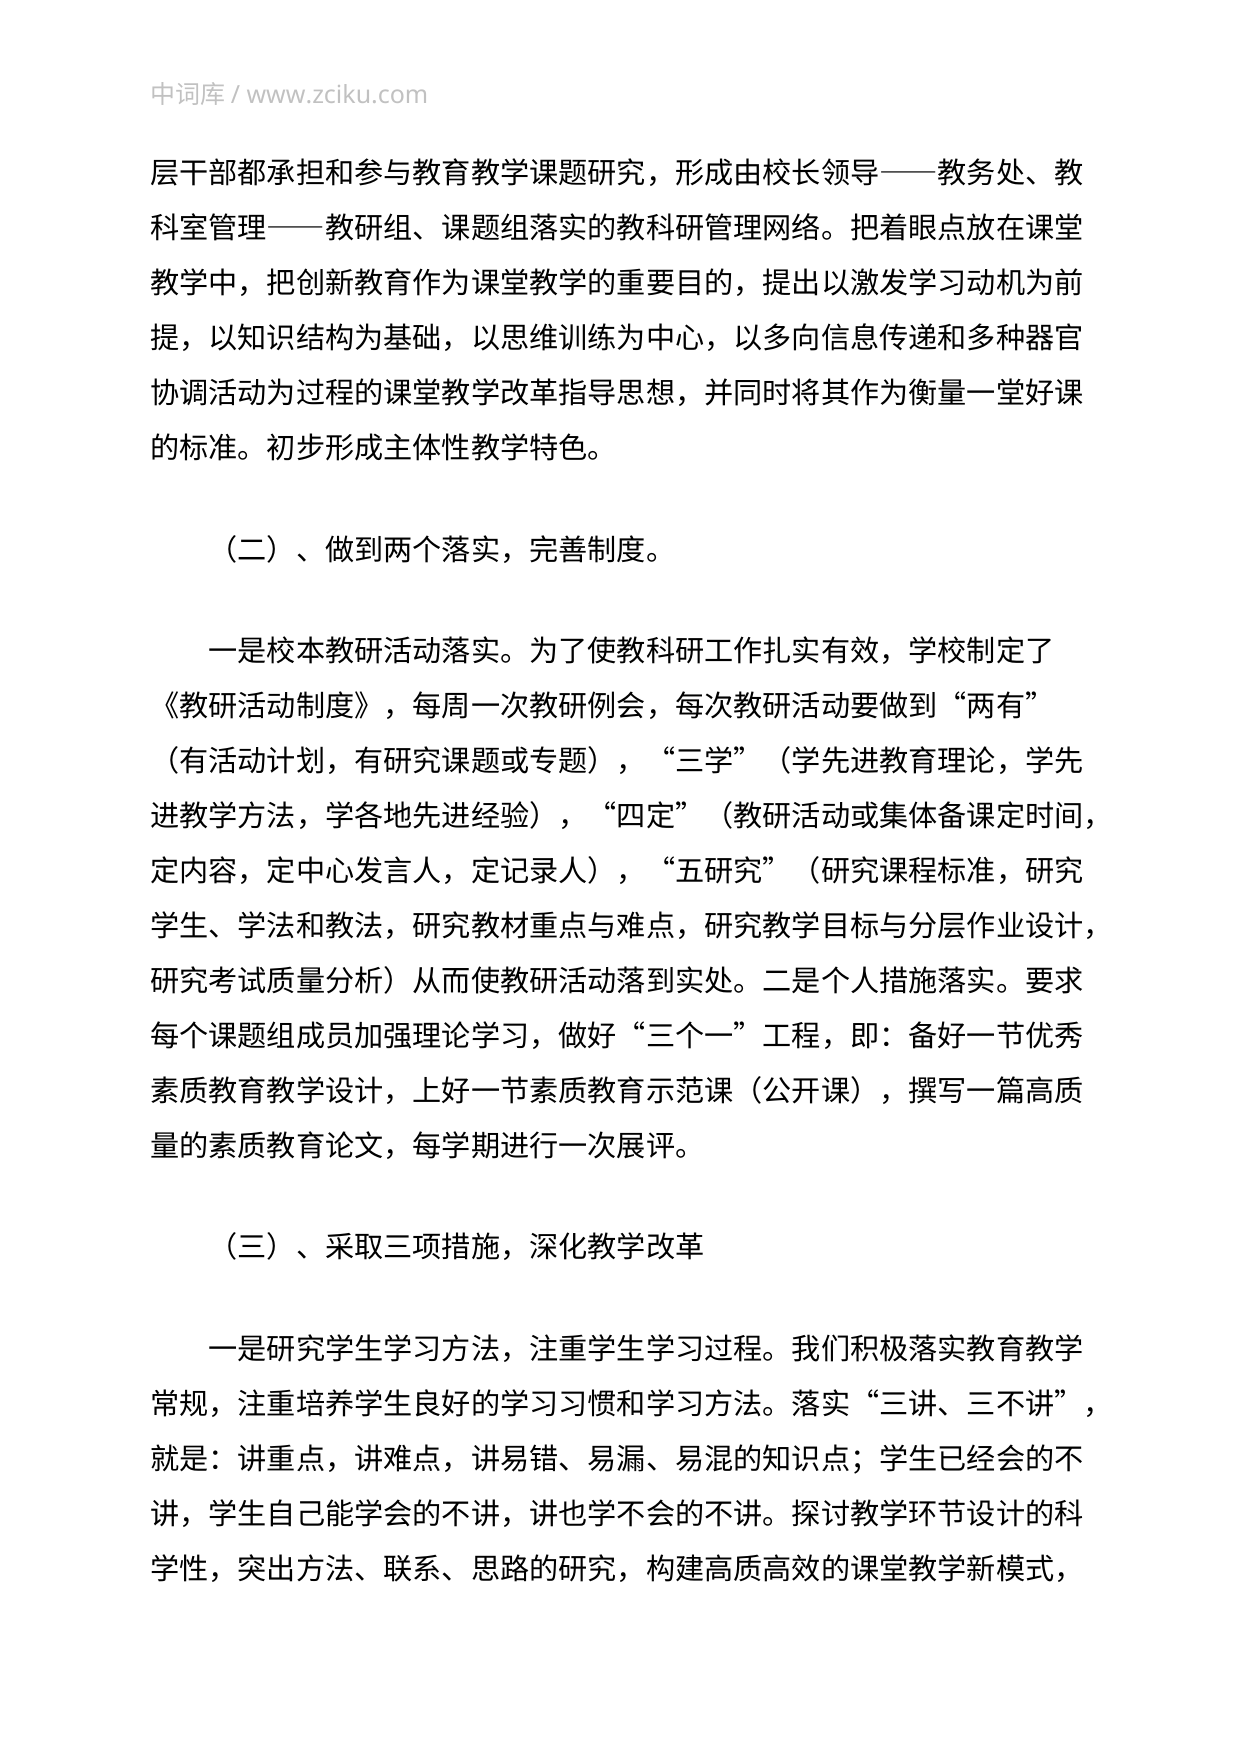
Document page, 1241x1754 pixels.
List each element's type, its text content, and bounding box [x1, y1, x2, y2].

text 一是校本教研活动落实。为了使教科研工作扎实有效，学校制定了《教研活动制度》，每周一次教研例会，每次教研活动要做到“两有”（有活动计划，有研究课题或专题），“三学”（学先进教育理论，学先进教学方法，学各地先进经验），“四定”（教研活动或集体备课定时间，定内容，定中心发言人，定记录人），“五研究”（研究课程标准，研究学生、学法和教法，研究教材重点与难点，研究教学目标与分层作业设计，研究考试质量分析）从而使教研活动落到实处。二是个人措施落实。要求每个课题组成员加强理论学习，做好“三个一”工程，即：备好一节优秀素质教育教学设计，上好一节素质教育示范课（公开课），撰写一篇高质量的素质教育论文，每学期进行一次展评。 [150, 628, 1090, 1164]
text （三）、采取三项措施，深化教学改革 [150, 1224, 1090, 1266]
text （二）、做到两个落实，完善制度。 [150, 526, 1090, 568]
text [150, 150, 1090, 467]
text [150, 1326, 1090, 1587]
